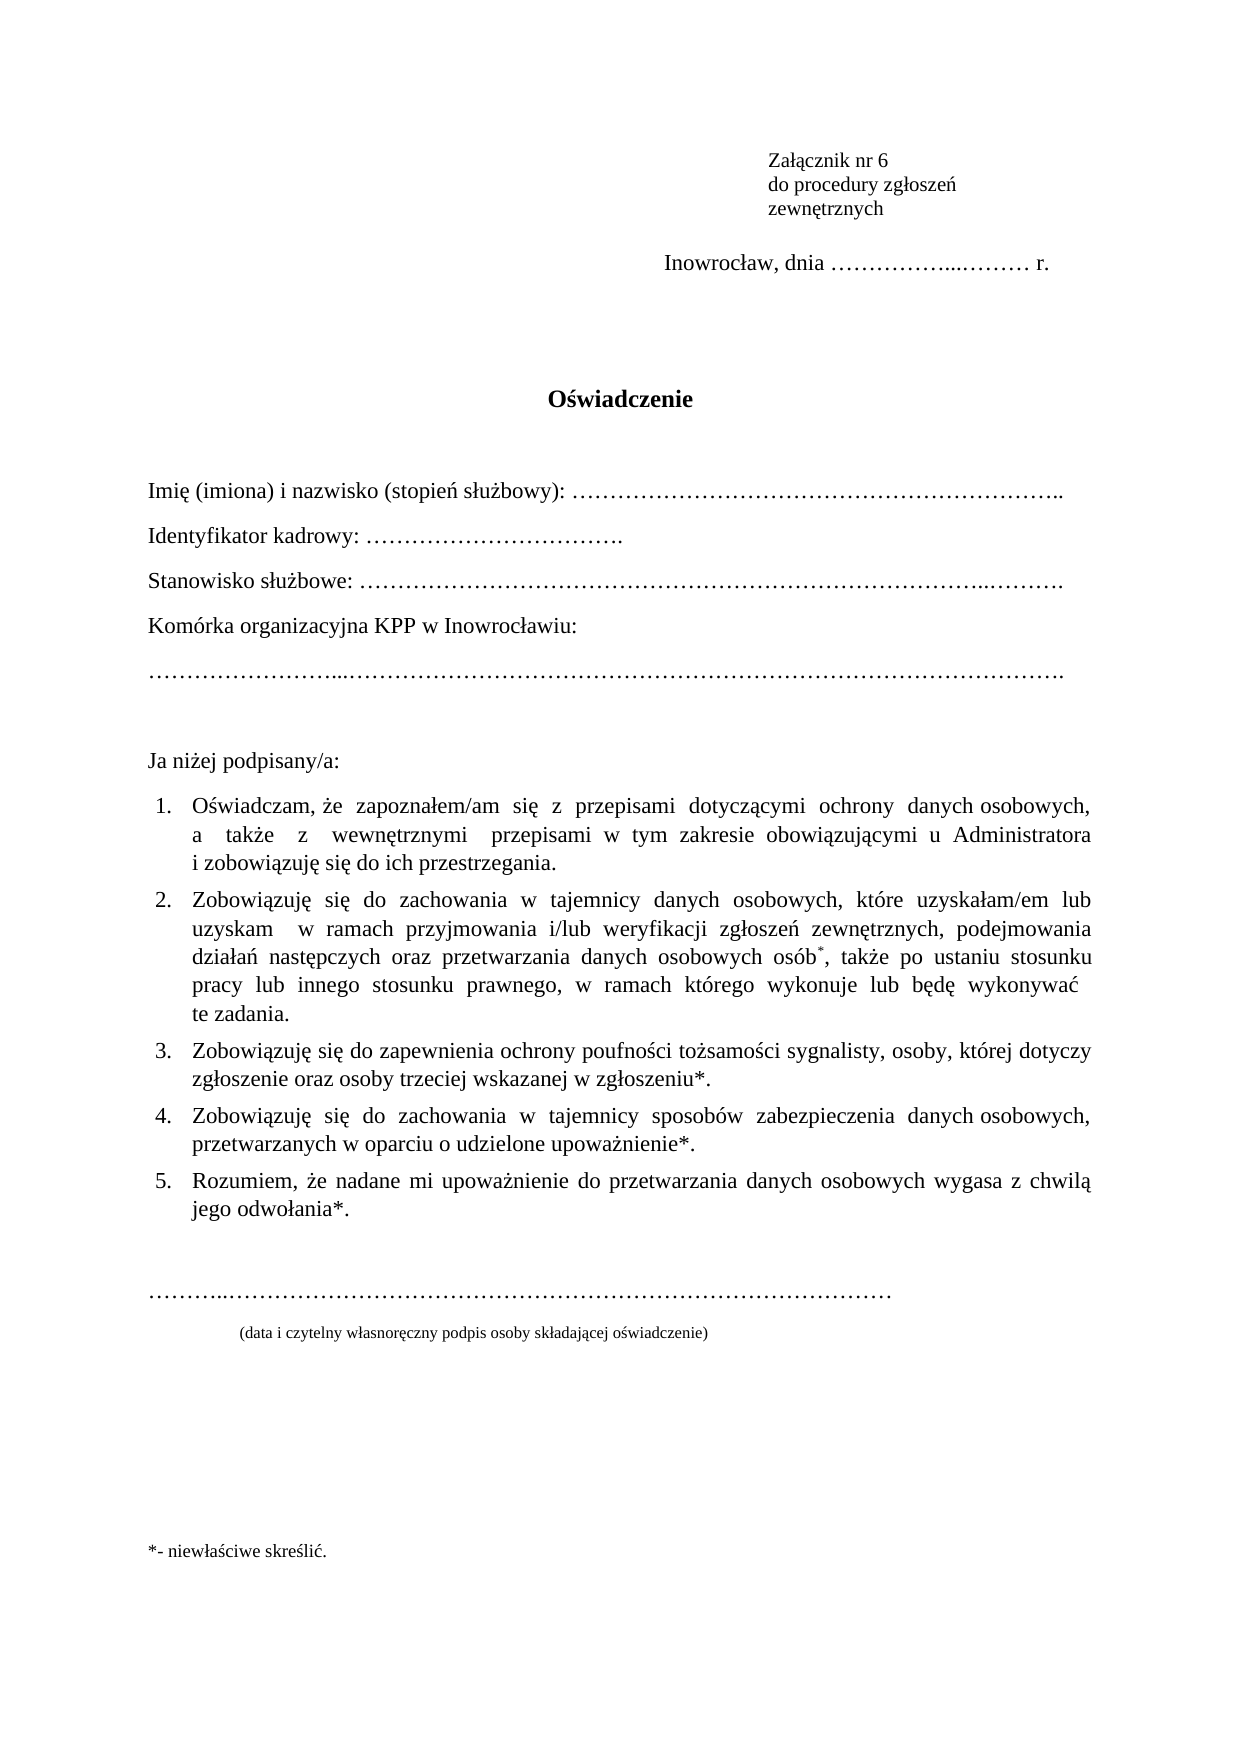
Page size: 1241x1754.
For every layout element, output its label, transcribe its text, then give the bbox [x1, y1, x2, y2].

text Identyfikator kadrowy: ……………………………. [148, 522, 1093, 548]
text ……………………...…………………………………………………………………………………. [148, 657, 1093, 683]
list Zobowiązuję się do zachowania w tajemnicy danych osobowych, które uzyskałam/em lub uzyskam w ramach przyjmowania i/lub weryfikacji zgłoszeń zewnętrznych, podejmowania działań następczych oraz przetwarzania danych osobowych osób*, także po ustaniu stosunku pracy lub innego stosunku prawnego, w ramach którego wykonuje lub będę wykonywać te zadania. [155, 886, 1093, 1026]
text Załącznik nr 6 [768, 148, 1093, 172]
text Imię (imiona) i nazwisko (stopień służbowy): ……………………………………………………….. [148, 477, 1093, 503]
text zewnętrznych [768, 196, 1093, 220]
text ………..…………………………………………………………………………… [148, 1277, 1093, 1304]
text Inowrocław, dnia ……………...……… r. [664, 248, 1093, 275]
list Zobowiązuję się do zapewnienia ochrony poufności tożsamości sygnalisty, osoby, której dotyczy zgłoszenie oraz osoby trzeciej wskazanej w zgłoszeniu*. [155, 1037, 1093, 1091]
text *- niewłaściwe skreślić. [148, 1540, 1093, 1562]
text Stanowisko służbowe: ………………………………………………………………………..………. [148, 567, 1093, 593]
text Komórka organizacyjna KPP w Inowrocławiu: [148, 612, 1093, 638]
list Rozumiem, że nadane mi upoważnienie do przetwarzania danych osobowych wygasa z chwilą jego odwołania*. [155, 1167, 1093, 1222]
list Zobowiązuję się do zachowania w tajemnicy sposobów zabezpieczenia danych osobowych, przetwarzanych w oparciu o udzielone upoważnienie*. [155, 1102, 1093, 1157]
list Oświadczam, że zapoznałem/am się z przepisami dotyczącymi ochrony danych osobowych, a także z wewnętrznymi przepisami w tym zakresie obowiązującymi u Administratora i zobowiązuję się do ich przestrzegania. [155, 792, 1093, 876]
text do procedury zgłoszeń [768, 172, 1093, 196]
text (data i czytelny własnoręczny podpis osoby składającej oświadczenie) [148, 1322, 1093, 1342]
text Ja niżej podpisany/a: [148, 747, 1093, 774]
text Oświadczenie [148, 384, 1093, 413]
